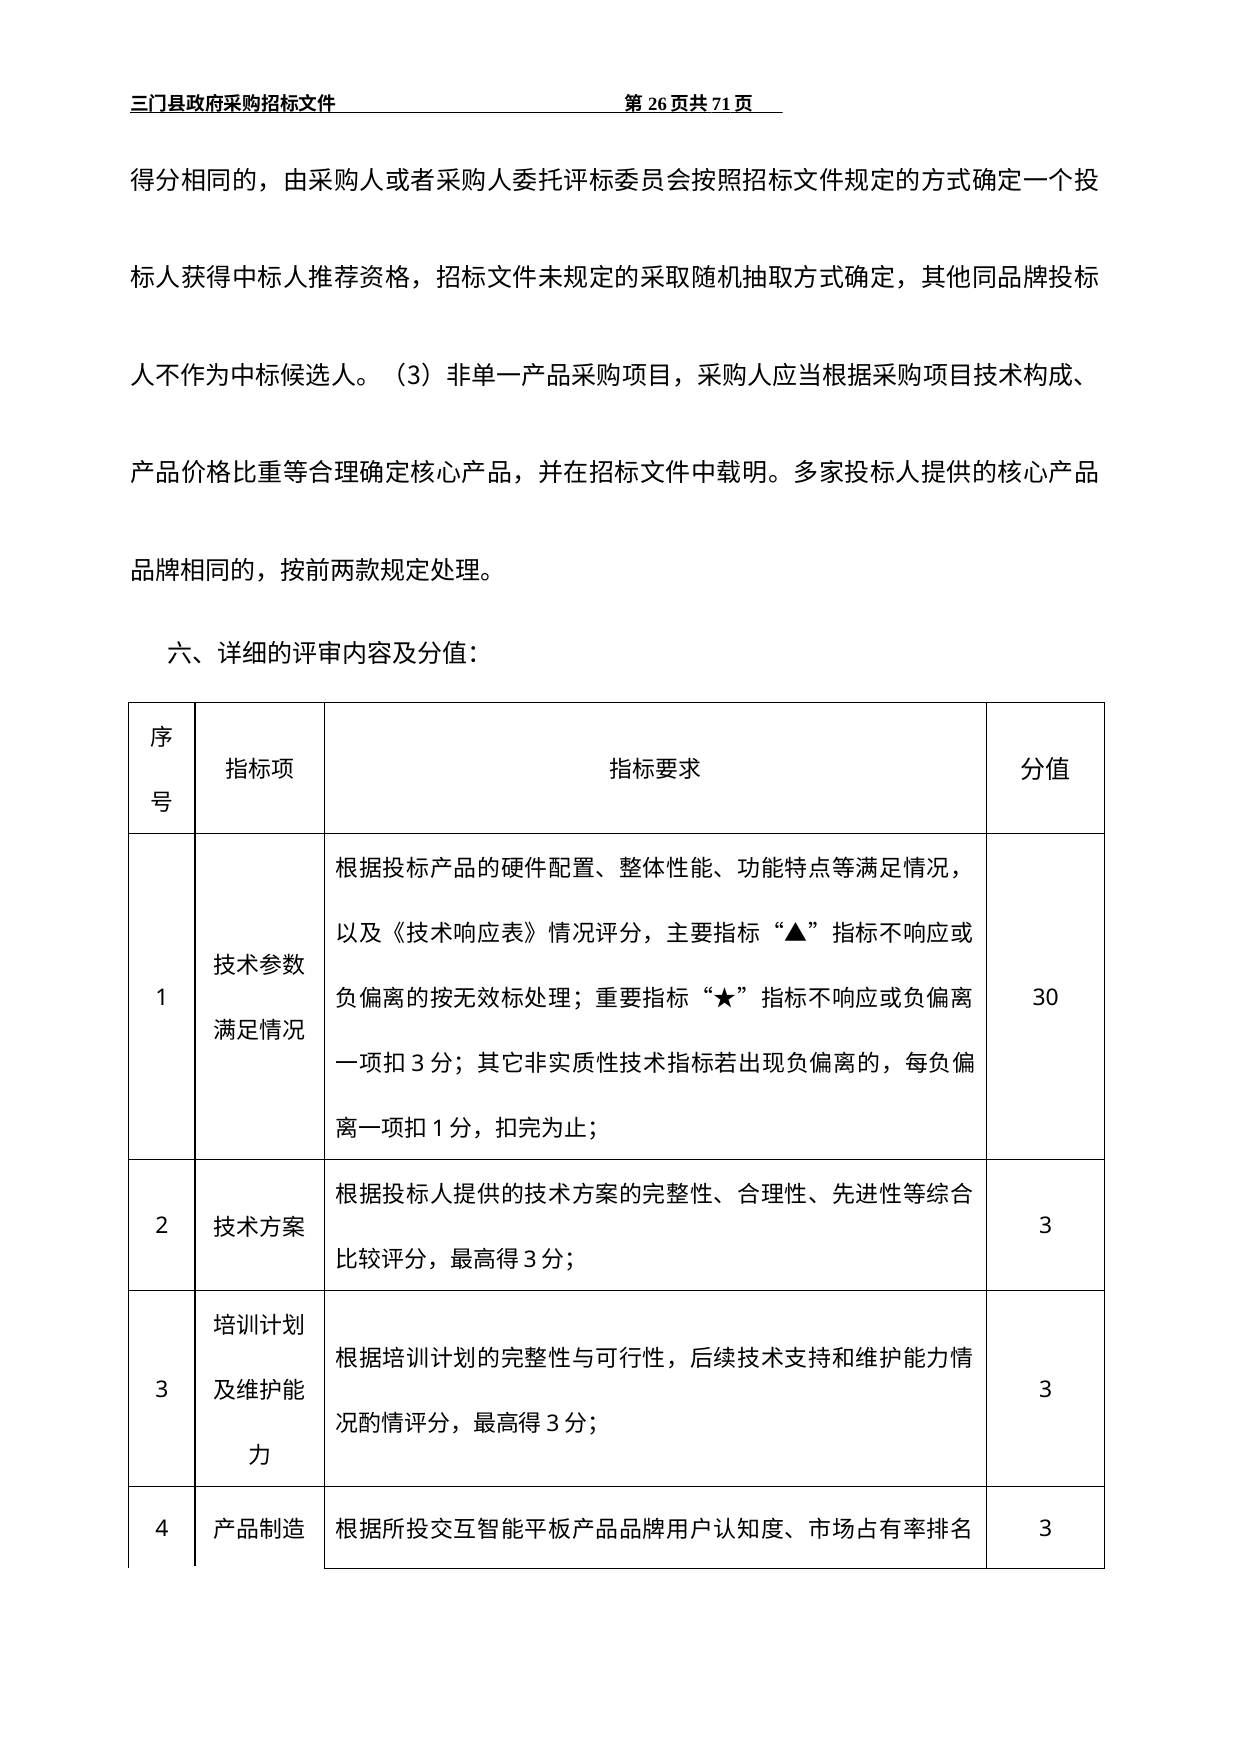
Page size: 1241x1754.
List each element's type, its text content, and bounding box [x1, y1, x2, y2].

table_cell 技术方案 [196, 1160, 324, 1290]
table_cell 培训计划及维护能力 [196, 1291, 324, 1486]
table_cell 3 [129, 1291, 194, 1486]
table_cell 产品制造商实力及产品资质等 [195, 1487, 324, 1567]
table_cell 3 [987, 1160, 1104, 1290]
table_cell 4 [129, 1487, 195, 1567]
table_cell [325, 1487, 986, 1567]
table_header 分值 [987, 703, 1104, 833]
table_cell 1 [129, 834, 194, 1159]
table_cell 30 [987, 834, 1104, 1159]
table_header 序号 [129, 703, 194, 833]
table_cell 技术参数满足情况 [196, 834, 324, 1159]
text 六、详细的评审内容及分值： [130, 619, 1110, 684]
table_header 指标项 [196, 703, 324, 833]
table_cell 3 [987, 1487, 1104, 1567]
table_cell 根据投标人提供的技术方案的完整性、合理性、先进性等综合比较评分，最高得3分； [325, 1160, 986, 1290]
table_cell 根据投标产品的硬件配置、整体性能、功能特点等满足情况，以及《技术响应表》情况评分，主要指标“▲”指标不响应或负偏离的按无效标处理；重要指标“★”指标不响应或负偏离一项扣3分；其它非实质性技术指标若出现负偏离的，每负偏离一项扣1分，扣完为止； [325, 834, 986, 1159]
table_header 指标要求 [325, 703, 986, 833]
table_cell 3 [987, 1291, 1104, 1486]
table_cell 根据培训计划的完整性与可行性，后续技术支持和维护能力情况酌情评分，最高得3分； [325, 1291, 986, 1486]
table_cell 2 [129, 1160, 194, 1290]
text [130, 146, 1101, 601]
